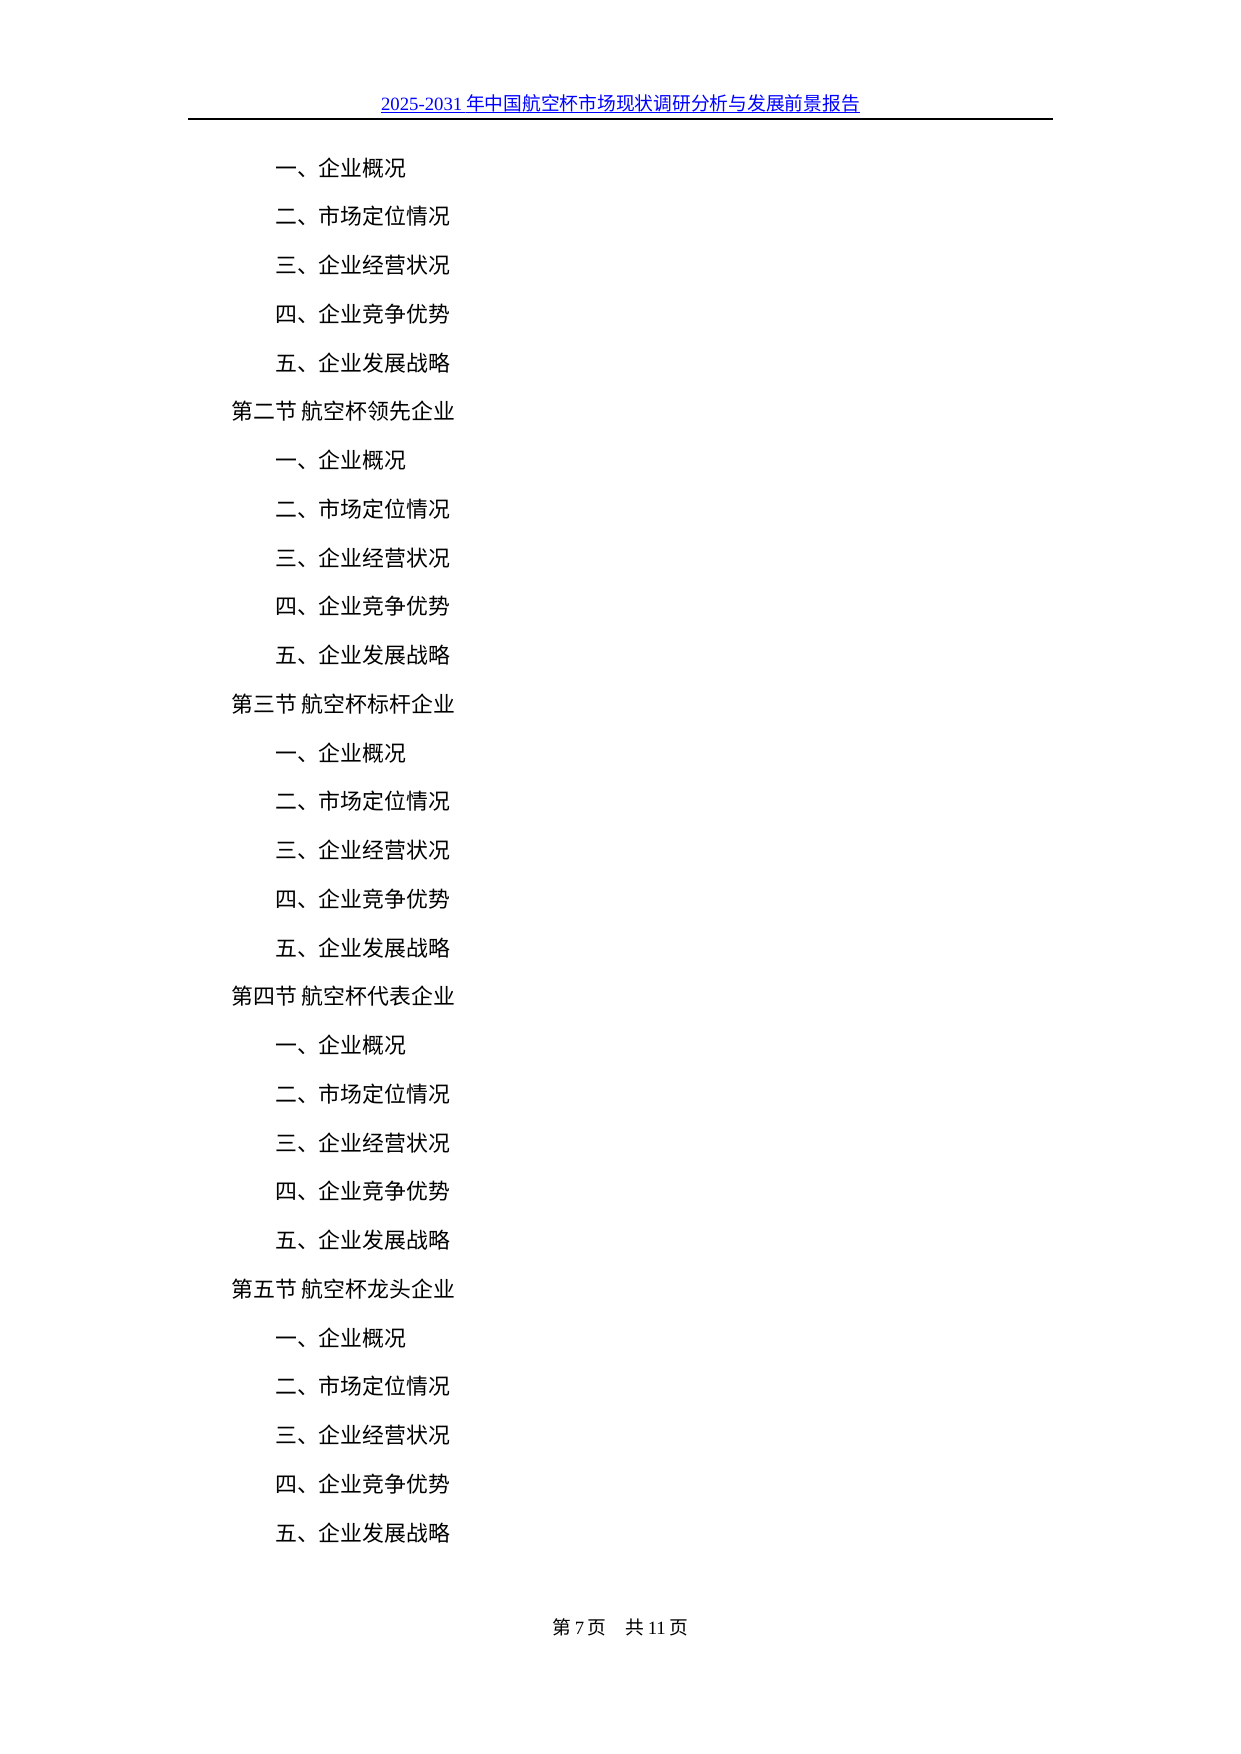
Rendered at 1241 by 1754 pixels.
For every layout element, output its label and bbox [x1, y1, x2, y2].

text [187, 150, 1053, 1548]
